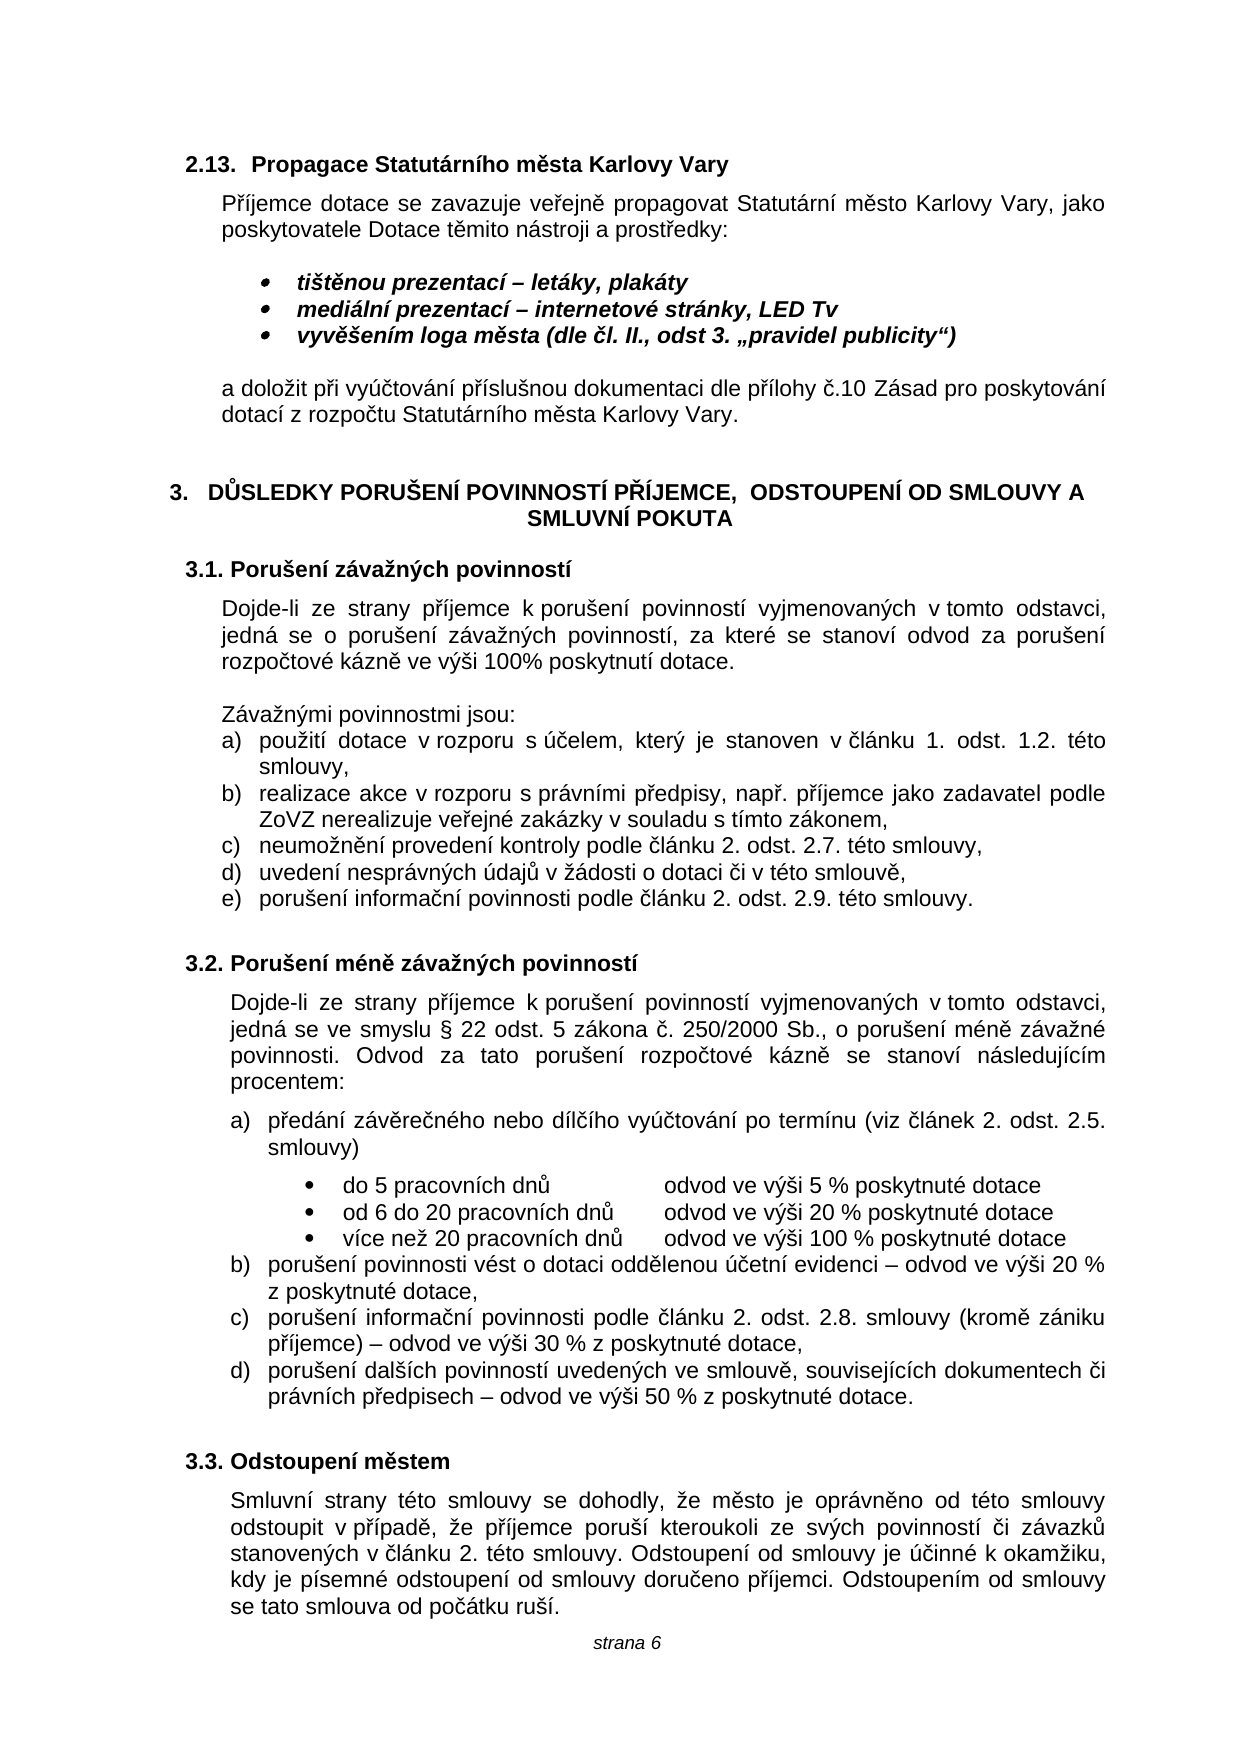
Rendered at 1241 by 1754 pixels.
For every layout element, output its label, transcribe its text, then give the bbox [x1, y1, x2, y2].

list Smluvní strany této smlouvy se dohodly, že město je oprávněno od této smlouvy odstoupit v případě, že příjemce poruší kteroukoli ze svých povinností či závazků stanovených v článku 2. této smlouvy. Odstoupení od smlouvy je účinné k okamžiku, kdy je písemné odstoupení od smlouvy doručeno příjemci. Odstoupením od smlouvy se tato smlouva od počátku ruší. [230, 1487, 1106, 1619]
text a doložit při vyúčtování příslušnou dokumentaci dle přílohy č.10 Zásad pro poskytování dotací z rozpočtu Statutárního města Karlovy Vary. [221, 374, 1106, 427]
list od 6 do 20 pracovních dnů odvod ve výši 20 % poskytnuté dotace [305, 1199, 1106, 1225]
list porušení informační povinnosti podle článku 2. odst. 2.9. této smlouvy. [221, 885, 1106, 911]
list tištěnou prezentací – letáky, plakáty [259, 269, 1106, 296]
text Odstoupení městem [185, 1448, 1106, 1475]
list více než 20 pracovních dnů odvod ve výši 100 % poskytnuté dotace [305, 1225, 1106, 1251]
list realizace akce v rozporu s právními předpisy, např. příjemce jako zadavatel podle ZoVZ nerealizuje veřejné zakázky v souladu s tímto zákonem, [221, 780, 1106, 832]
text Propagace Statutárního města Karlovy Vary [185, 151, 1106, 178]
list vyvěšením loga města (dle čl. II., odst 3. „pravidel publicity“) [259, 322, 1106, 348]
list použití dotace v rozporu s účelem, který je stanoven v článku 1. odst. 1.2. této smlouvy, [221, 727, 1106, 780]
list předání závěrečného nebo dílčího vyúčtování po termínu (viz článek 2. odst. 2.5. smlouvy) [230, 1107, 1106, 1160]
list Závažnými povinnostmi jsou: [221, 701, 1106, 727]
list Dojde-li ze strany příjemce k porušení povinností vyjmenovaných v tomto odstavci, jedná se ve smyslu § 22 odst. 5 zákona č. 250/2000 Sb., o porušení méně závažné povinnosti. Odvod za tato porušení rozpočtové kázně se stanoví následujícím procentem: [230, 989, 1106, 1094]
text Porušení méně závažných povinností [185, 950, 1106, 977]
list mediální prezentací – internetové stránky, LED Tv [259, 296, 1106, 322]
text Příjemce dotace se zavazuje veřejně propagovat Statutární město Karlovy Vary, jako poskytovatele Dotace těmito nástroji a prostředky: [221, 190, 1106, 243]
list do 5 pracovních dnů odvod ve výši 5 % poskytnuté dotace [305, 1172, 1106, 1199]
text DŮSLEDKY PORUŠENÍ POVINNOSTÍ PŘÍJEMCE, Odstoupení od smlouvy a smluvnÍ pokuta [148, 479, 1106, 531]
list uvedení nesprávných údajů v žádosti o dotaci či v této smlouvě, [221, 859, 1106, 885]
text Porušení závažných povinností [185, 556, 1106, 583]
list neumožnění provedení kontroly podle článku 2. odst. 2.7. této smlouvy, [221, 832, 1106, 859]
list porušení dalších povinností uvedených ve smlouvě, souvisejících dokumentech či právních předpisech – odvod ve výši 50 % z poskytnuté dotace. [230, 1357, 1106, 1409]
list porušení informační povinnosti podle článku 2. odst. 2.8. smlouvy (kromě zániku příjemce) – odvod ve výši 30 % z poskytnuté dotace, [230, 1304, 1106, 1357]
list porušení povinnosti vést o dotaci oddělenou účetní evidenci – odvod ve výši 20 % z poskytnuté dotace, [230, 1251, 1106, 1304]
list Dojde-li ze strany příjemce k porušení povinností vyjmenovaných v tomto odstavci, jedná se o porušení závažných povinností, za které se stanoví odvod za porušení rozpočtové kázně ve výši 100% poskytnutí dotace. [221, 595, 1106, 674]
